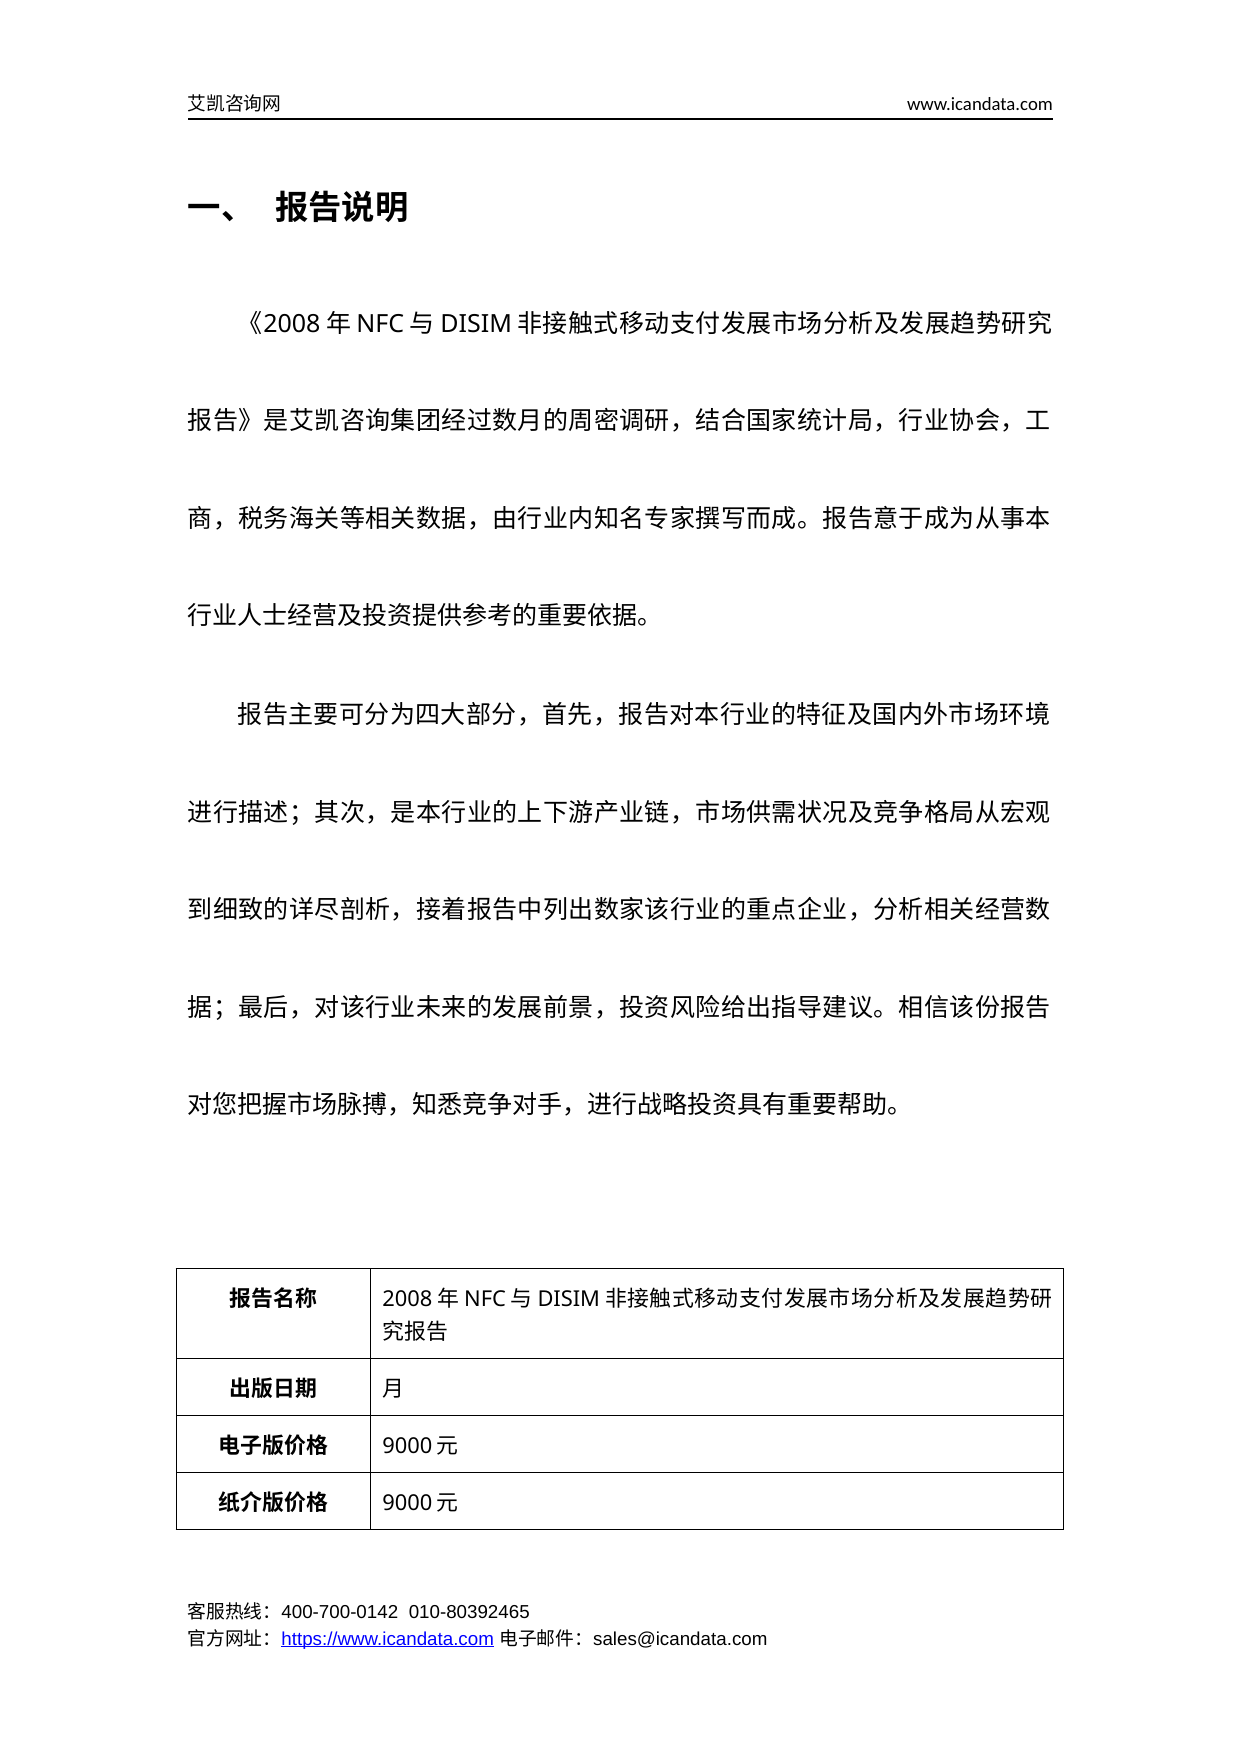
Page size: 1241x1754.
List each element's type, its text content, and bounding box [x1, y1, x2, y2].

text 《2008年NFC与DISIM非接触式移动支付发展市场分析及发展趋势研究报告》是艾凯咨询集团经过数月的周密调研，结合国家统计局，行业协会，工商，税务海关等相关数据，由行业内知名专家撰写而成。报告意于成为从事本行业人士经营及投资提供参考的重要依据。 [187, 289, 1053, 646]
table_cell 9000元 [371, 1473, 1063, 1529]
text 报告主要可分为四大部分，首先，报告对本行业的特征及国内外市场环境进行描述；其次，是本行业的上下游产业链，市场供需状况及竞争格局从宏观到细致的详尽剖析，接着报告中列出数家该行业的重点企业，分析相关经营数据；最后，对该行业未来的发展前景，投资风险给出指导建议。相信该份报告对您把握市场脉搏，知悉竞争对手，进行战略投资具有重要帮助。 [187, 681, 1053, 1136]
table_cell 9000元 [371, 1416, 1063, 1472]
subtitle 报告说明 [187, 172, 1053, 237]
table_cell 月 [371, 1359, 1063, 1415]
table_cell 出版日期 [177, 1359, 370, 1415]
table_header 报告名称 [177, 1269, 370, 1358]
table_header 2008年NFC与DISIM非接触式移动支付发展市场分析及发展趋势研究报告 [371, 1269, 1063, 1358]
table_cell 电子版价格 [177, 1416, 370, 1472]
table_cell 纸介版价格 [177, 1473, 370, 1529]
